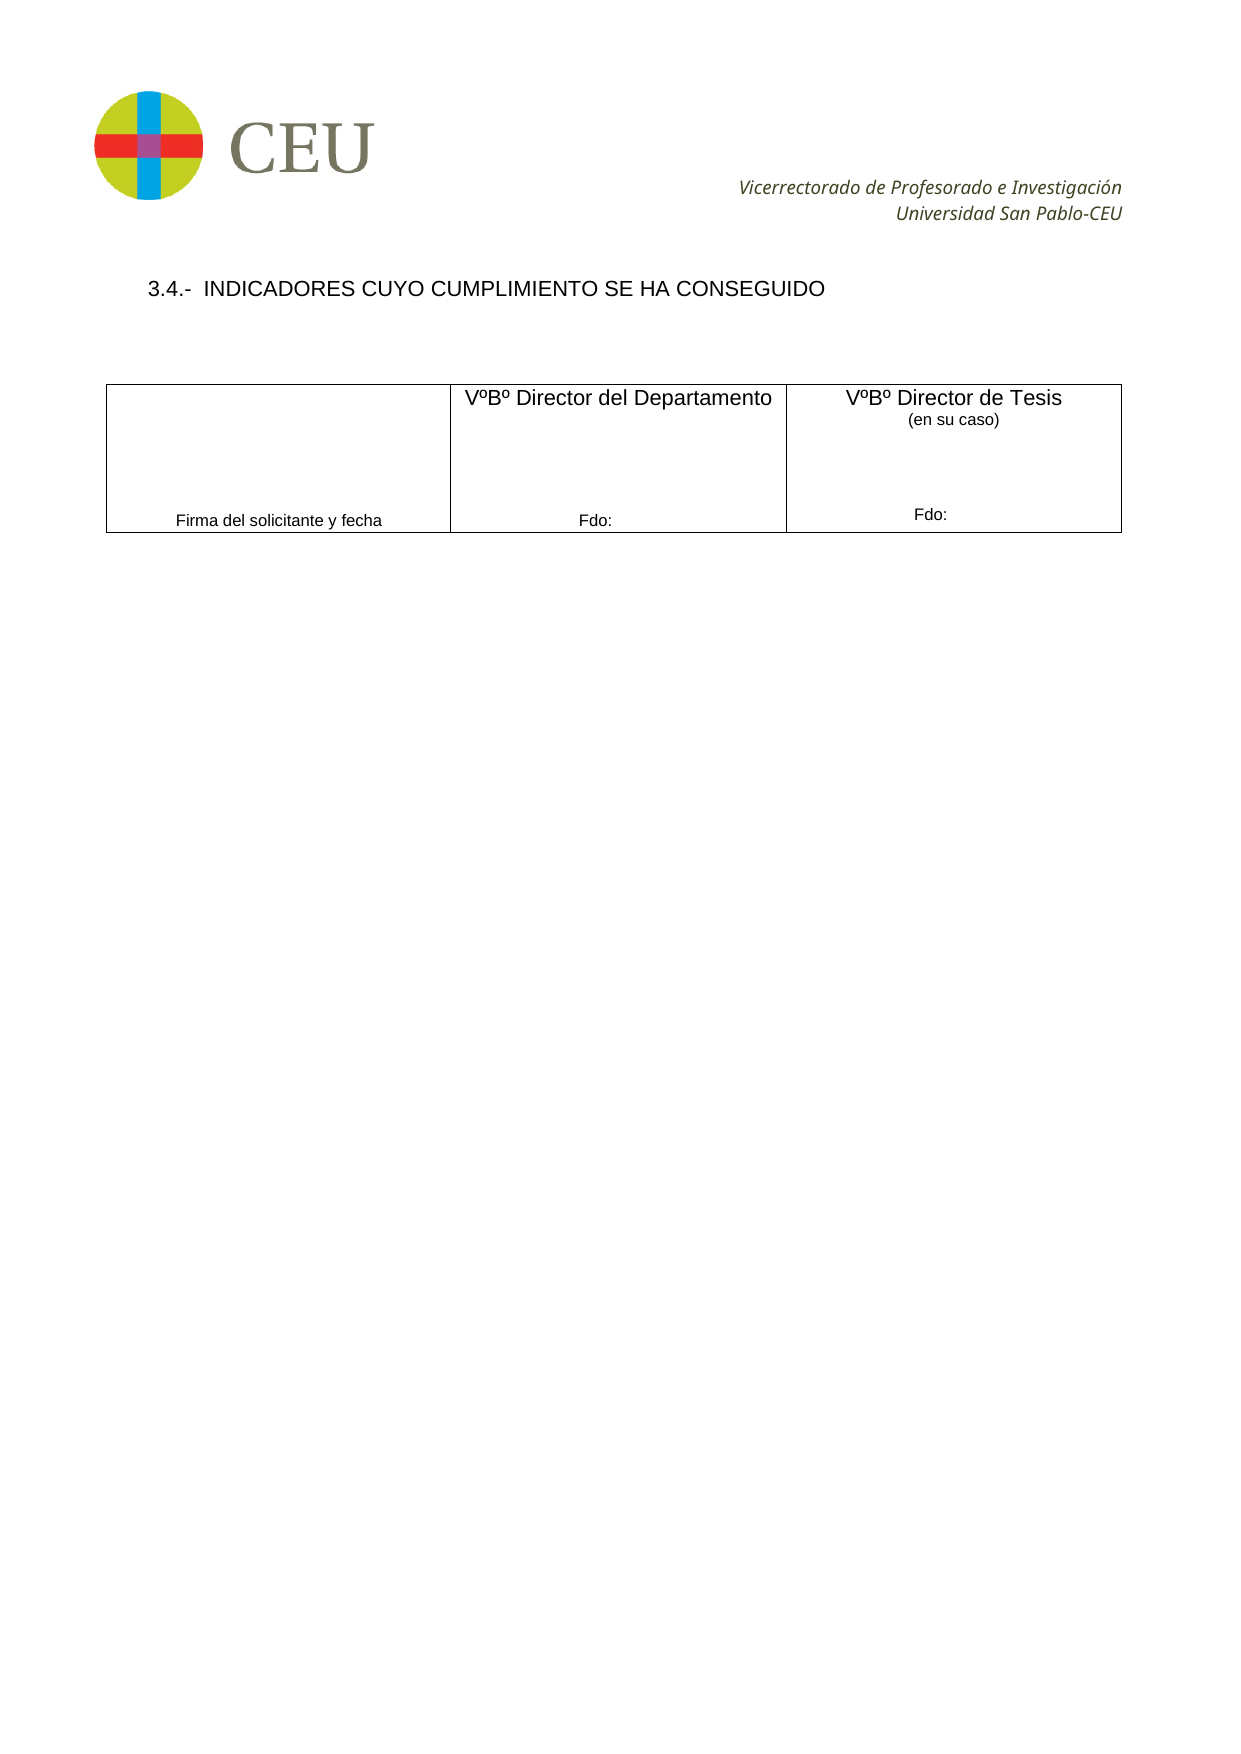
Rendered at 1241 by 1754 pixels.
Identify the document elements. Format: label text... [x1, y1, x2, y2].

table_header VºBº Director del Departamento Fdo: [451, 385, 786, 532]
table_header Firma del solicitante y fecha [107, 385, 450, 532]
table_header VºBº Director de Tesis (en su caso) Fdo: [787, 385, 1121, 532]
picture [0, 0, 412, 235]
text 3.4.- INDICADORES CUYO CUMPLIMIENTO SE HA CONSEGUIDO [148, 276, 1122, 301]
